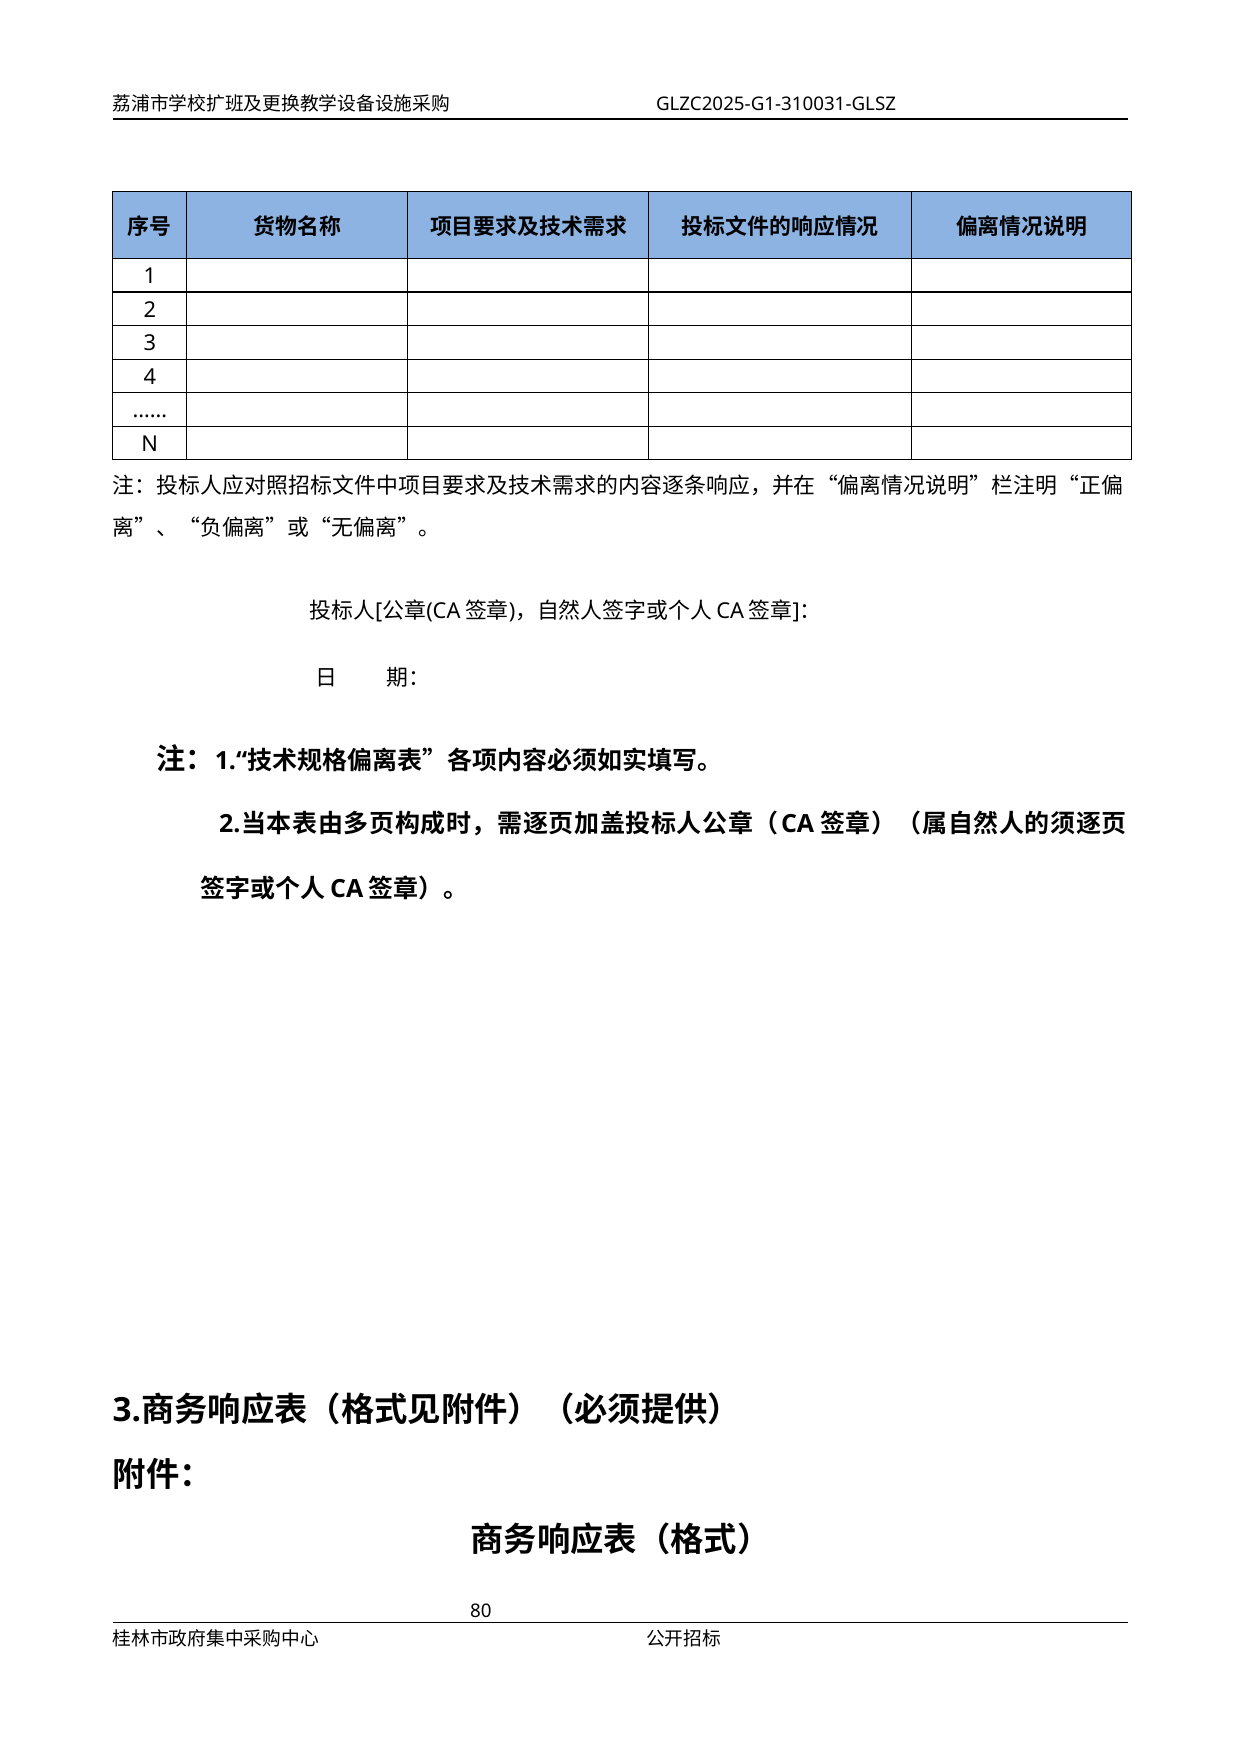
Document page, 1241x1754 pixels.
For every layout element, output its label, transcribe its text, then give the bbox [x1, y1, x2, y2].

table_cell [912, 427, 1131, 459]
table_cell [187, 393, 407, 426]
table_cell [649, 393, 911, 426]
table_cell [408, 293, 648, 325]
table_header 货物名称 [187, 192, 407, 258]
table_cell [408, 393, 648, 426]
table_cell [649, 259, 911, 291]
table_header 偏离情况说明 [912, 192, 1131, 258]
table_cell …… [113, 393, 186, 426]
table_cell [187, 326, 407, 358]
table_cell N [113, 427, 186, 459]
table_cell [408, 427, 648, 459]
table_cell [187, 360, 407, 392]
text 投标人[公章(CA签章)，自然人签字或个人CA签章]： [112, 585, 1128, 627]
table_cell [912, 360, 1131, 392]
table_cell 4 [113, 360, 186, 392]
table_cell [912, 259, 1131, 291]
text 注：1.“技术规格偏离表”各项内容必须如实填写。 [156, 724, 1128, 789]
table_cell [408, 360, 648, 392]
table_cell [408, 259, 648, 291]
table_cell [912, 326, 1131, 358]
table_header 投标文件的响应情况 [649, 192, 911, 258]
table_cell [912, 393, 1131, 426]
table_cell [187, 427, 407, 459]
table_cell 1 [113, 259, 186, 291]
table_header 项目要求及技术需求 [408, 192, 648, 258]
text 3.商务响应表（格式见附件）（必须提供） [112, 1374, 1128, 1439]
text 商务响应表（格式） [112, 1504, 1128, 1569]
table_cell [187, 293, 407, 325]
text 注：投标人应对照招标文件中项目要求及技术需求的内容逐条响应，并在“偏离情况说明”栏注明“正偏离”、“负偏离”或“无偏离”。 [112, 460, 1128, 543]
text 日 期： [112, 659, 1128, 692]
table_cell 2 [113, 293, 186, 325]
table_cell [408, 326, 648, 358]
table_cell [649, 427, 911, 459]
text 2.当本表由多页构成时，需逐页加盖投标人公章（CA签章）（属自然人的须逐页签字或个人CA签章）。 [200, 789, 1128, 919]
table_cell [649, 326, 911, 358]
text 附件： [112, 1439, 1128, 1504]
table_cell 3 [113, 326, 186, 358]
table_cell [649, 360, 911, 392]
table_cell [649, 293, 911, 325]
table_cell [912, 293, 1131, 325]
table_header 序号 [113, 192, 186, 258]
table_cell [187, 259, 407, 291]
